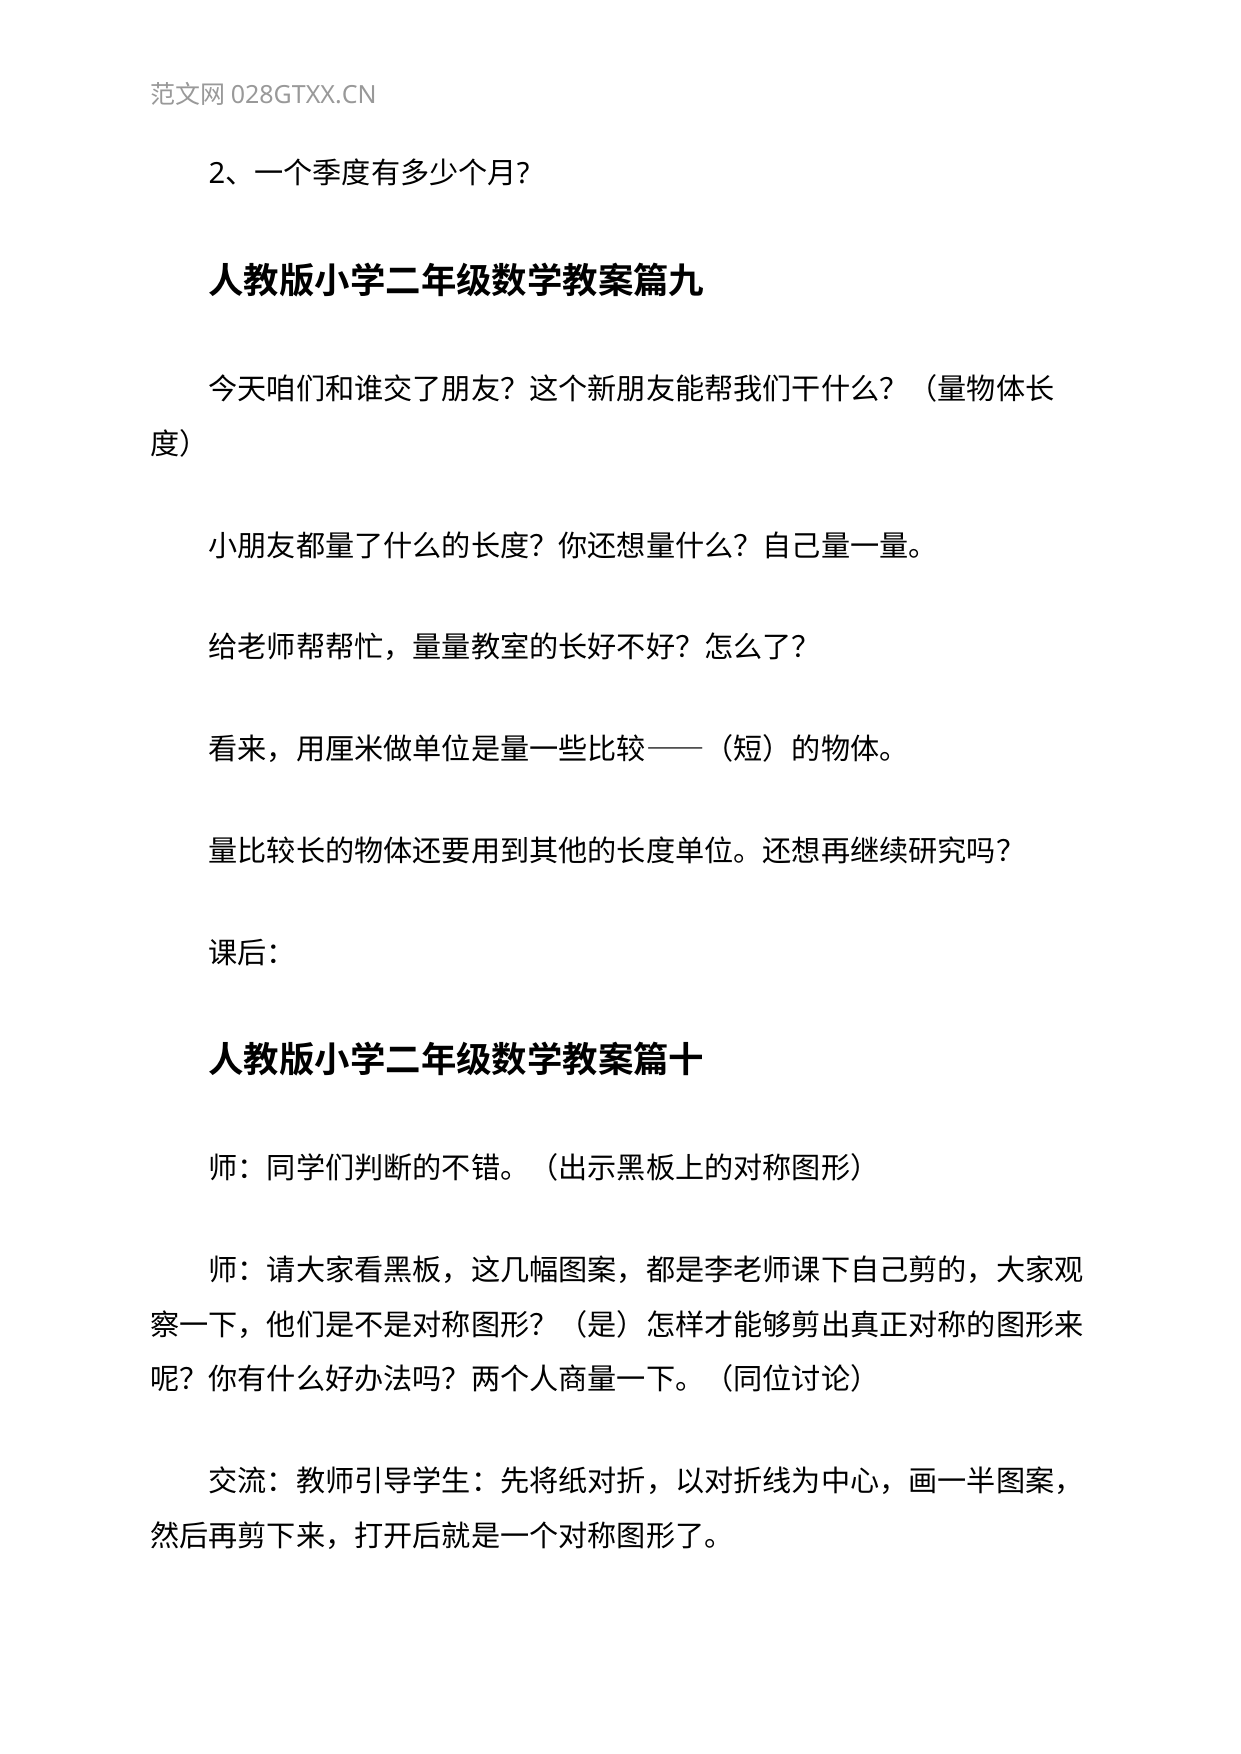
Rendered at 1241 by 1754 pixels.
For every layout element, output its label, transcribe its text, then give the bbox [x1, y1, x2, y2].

text 量比较长的物体还要用到其他的长度单位。还想再继续研究吗？ [150, 827, 1090, 870]
text 小朋友都量了什么的长度？你还想量什么？自己量一量。 [150, 522, 1090, 564]
text 课后： [150, 929, 1090, 971]
text 2、一个季度有多少个月? [150, 150, 1090, 192]
text 师：同学们判断的不错。（出示黑板上的对称图形） [150, 1144, 1090, 1187]
text 看来，用厘米做单位是量一些比较——（短）的物体。 [150, 726, 1090, 768]
text 人教版小学二年级数学教案篇九 [150, 252, 1090, 303]
text 给老师帮帮忙，量量教室的长好不好？怎么了？ [150, 624, 1090, 666]
text 师：请大家看黑板，这几幅图案，都是李老师课下自己剪的，大家观察一下，他们是不是对称图形？（是）怎样才能够剪出真正对称的图形来呢？你有什么好办法吗？两个人商量一下。（同位讨论） [150, 1246, 1090, 1398]
text 今天咱们和谁交了朋友？这个新朋友能帮我们干什么？（量物体长度） [150, 365, 1090, 463]
text 人教版小学二年级数学教案篇十 [150, 1031, 1090, 1082]
text 交流：教师引导学生：先将纸对折，以对折线为中心，画一半图案，然后再剪下来，打开后就是一个对称图形了。 [150, 1458, 1090, 1555]
